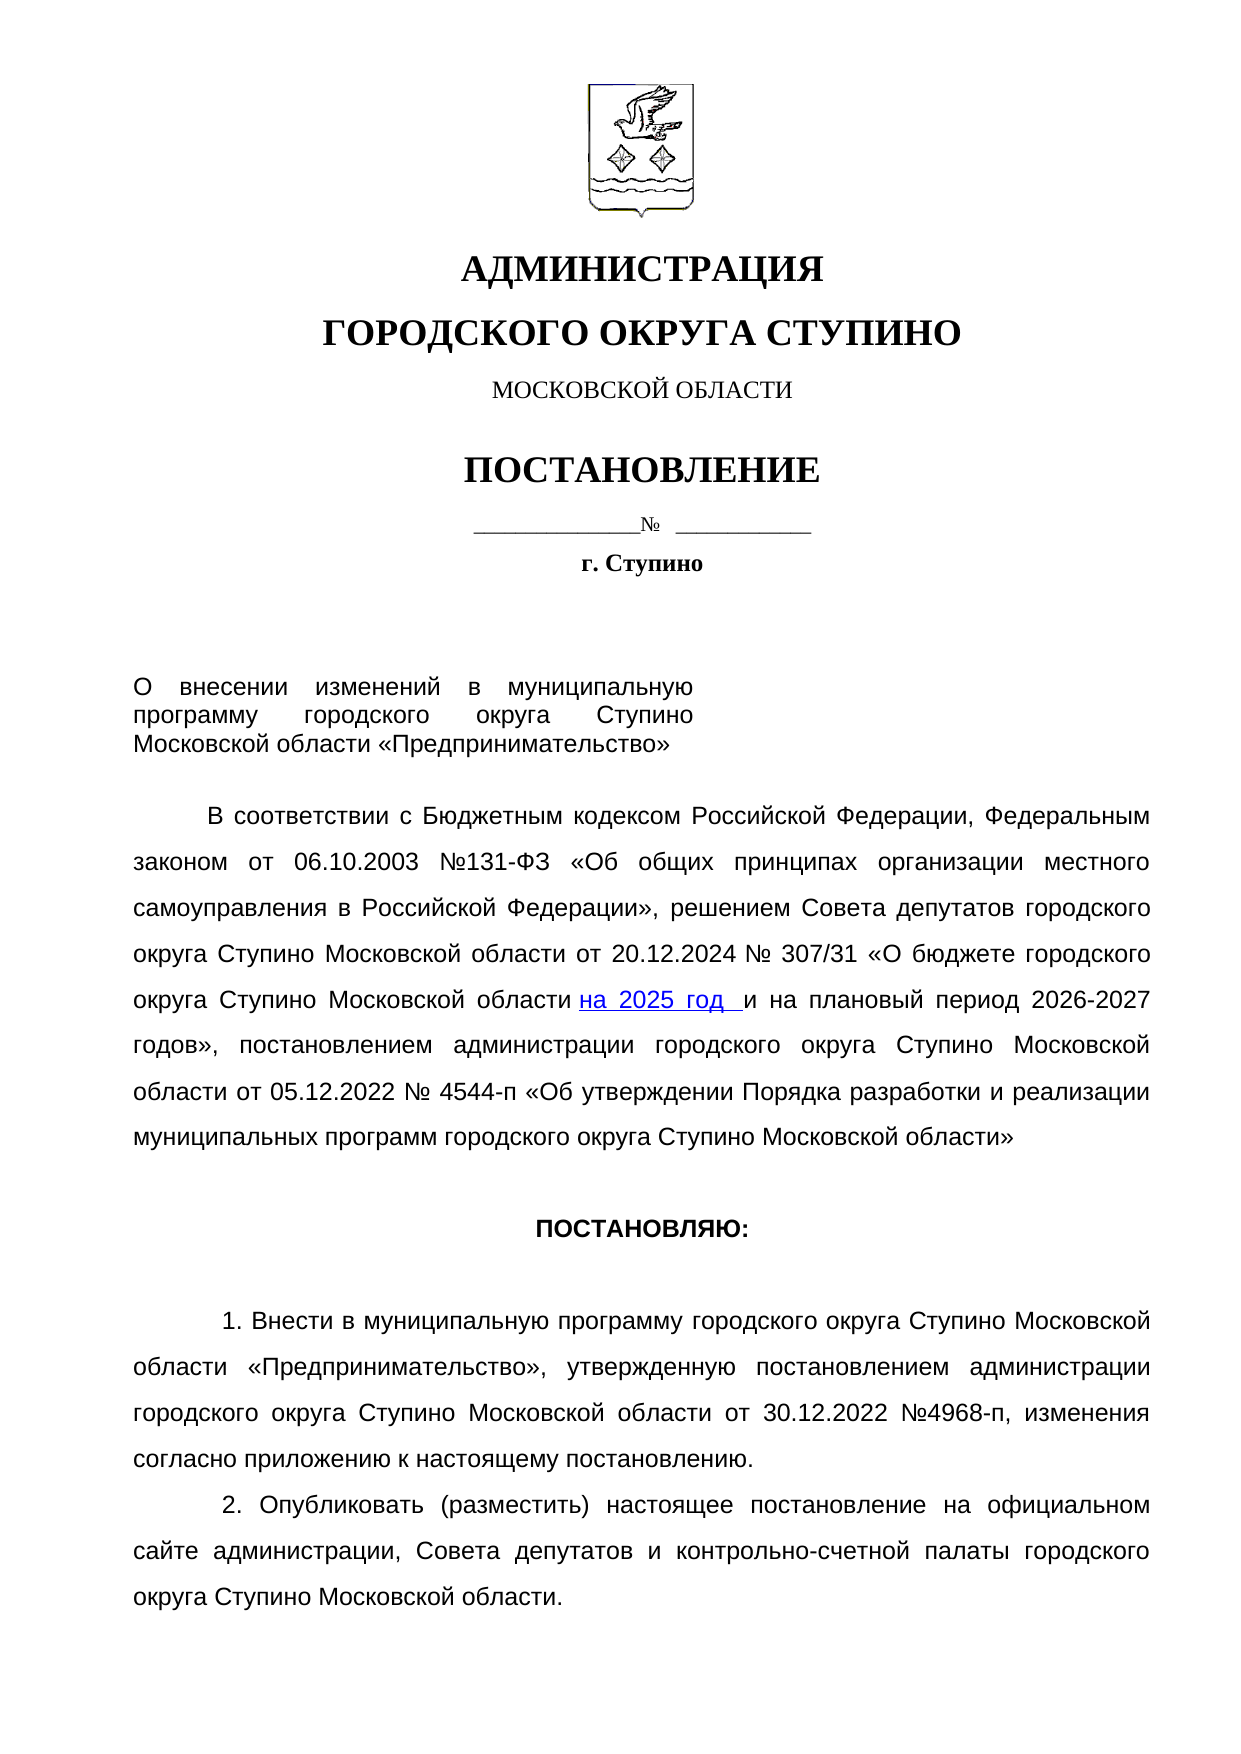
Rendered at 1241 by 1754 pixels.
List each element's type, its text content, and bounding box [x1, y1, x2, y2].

text В соответствии с Бюджетным кодексом Российской Федерации, Федеральным законом от 06.10.2003 №131-ФЗ «Об общих принципах организации местного самоуправления в Российской Федерации», решением Совета депутатов городского округа Ступино Московской области от 20.12.2024 № 307/31 «О бюджете городского округа Ступино Московской области на 2025 год и на плановый период 2026-2027 годов», постановлением администрации городского округа Ступино Московской области от 05.12.2022 № 4544-п «Об утверждении Порядка разработки и реализации муниципальных программ городского округа Ступино Московской области» [133, 1013, 1152, 1151]
list Внести в муниципальную программу городского округа Ступино Московской области «Предпринимательство», утвержденную постановлением администрации городского округа Ступино Московской области от 30.12.2022 №4968-п, изменения согласно приложению к настоящему постановлению. [133, 1306, 1152, 1473]
text МОСКОВСКОЙ ОБЛАСТИ [133, 375, 1152, 404]
text г. Ступино [133, 548, 1152, 577]
text ПОСТАНОВЛЕНИЕ [133, 447, 1152, 490]
text В соответствии с Бюджетным кодексом Российской Федерации, Федеральным законом от 06.10.2003 №131-ФЗ «Об общих принципах организации местного самоуправления в Российской Федерации», решением Совета депутатов городского округа Ступино Московской области от 20.12.2024 № 307/31 «О бюджете городского округа Ступино Московской области на 2025 год и на плановый период 2026-2027 годов», постановлением администрации городского округа Ступино Московской области от 05.12.2022 № 4544-п «Об утверждении Порядка разработки и реализации муниципальных программ городского округа Ступино Московской области» [133, 801, 1152, 985]
text АДМИНИСТРАЦИЯ [133, 246, 1152, 289]
picture [585, 84, 696, 220]
text 2. Опубликовать (разместить) настоящее постановление на официальном сайте администрации, Совета депутатов и контрольно-счетной палаты городского округа Ступино Московской области. [133, 1490, 1152, 1611]
text ПОСТАНОВЛЯЮ: [133, 1214, 1152, 1243]
text ________________№ _____________ [133, 512, 1152, 536]
text ГОРОДСКОГО ОКРУГА СТУПИНО [133, 311, 1152, 354]
text О внесении изменений в муниципальную программу городского округа Ступино Московской области «Предпринимательство» [133, 671, 694, 758]
